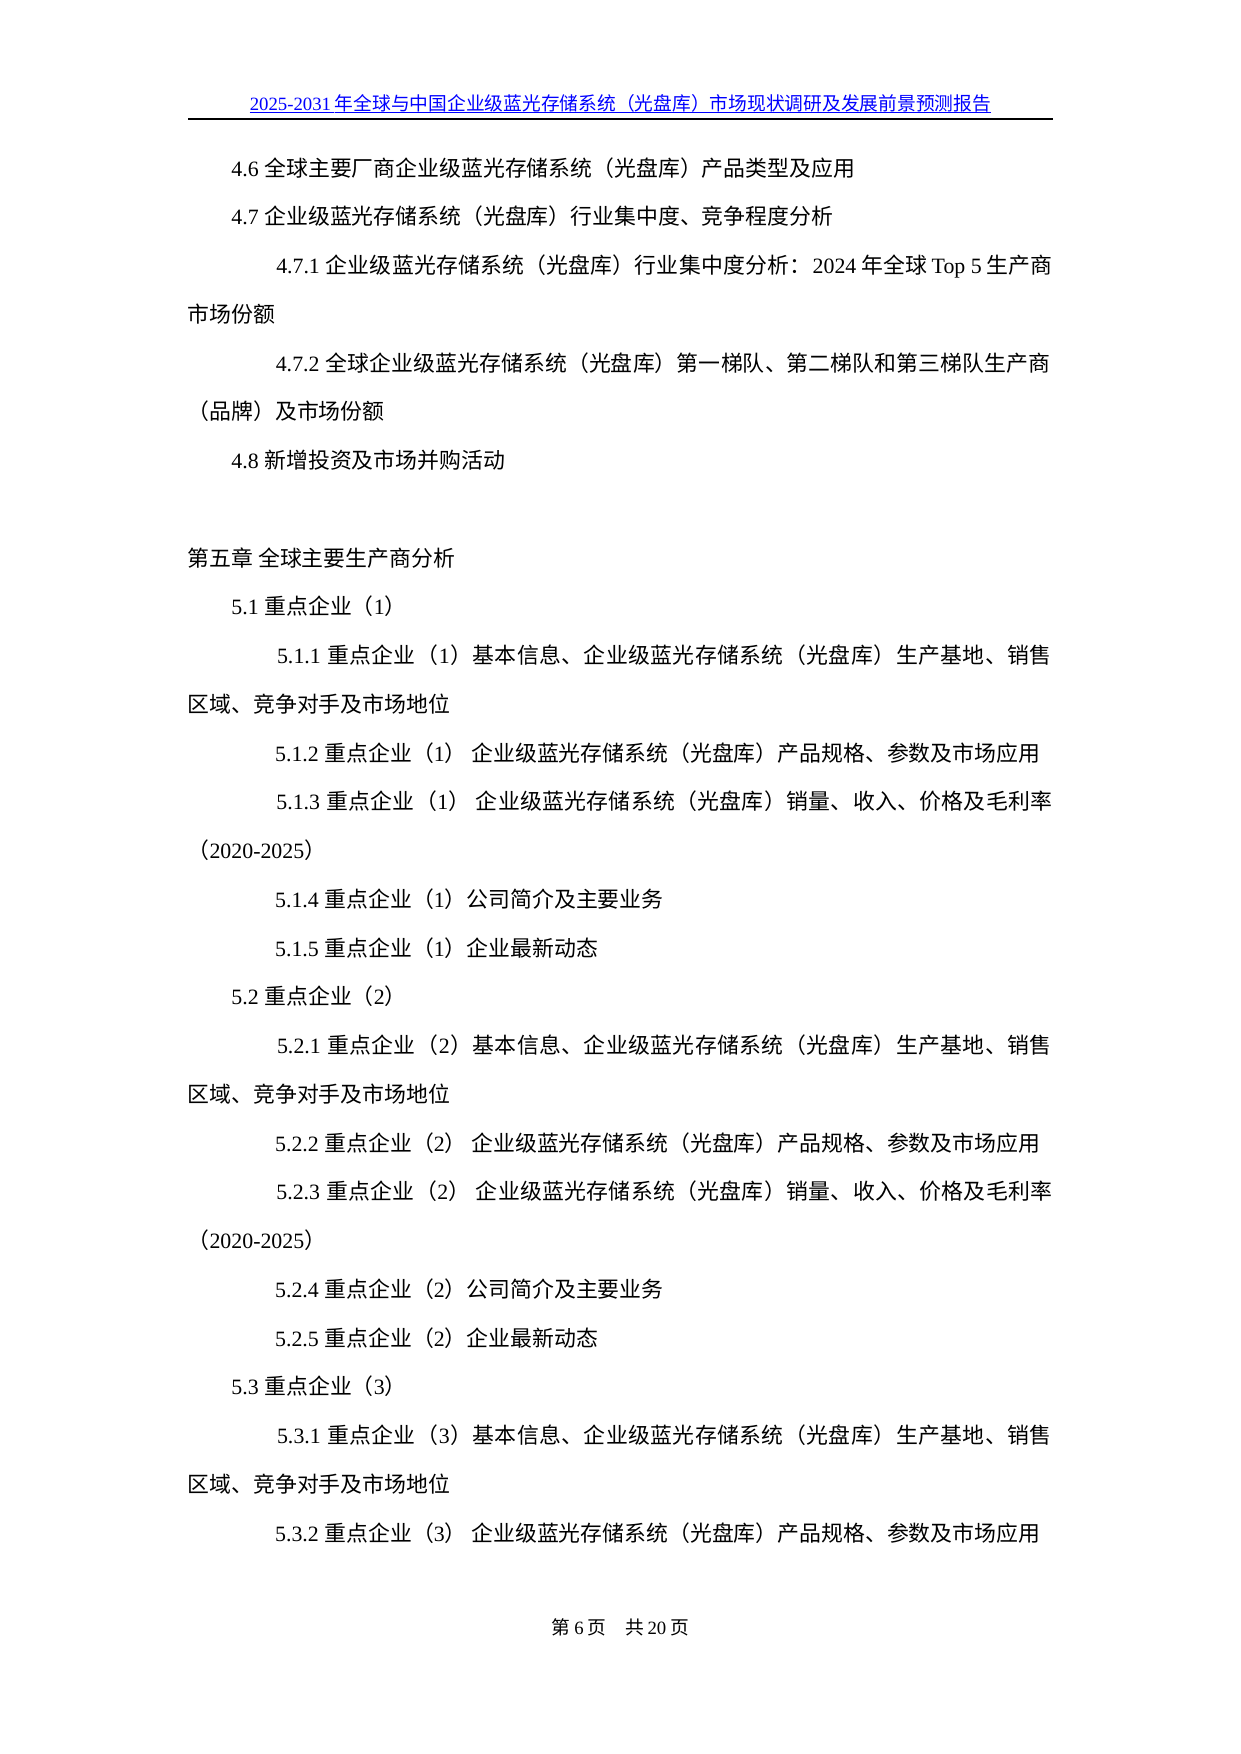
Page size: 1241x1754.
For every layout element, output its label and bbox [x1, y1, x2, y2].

text [187, 150, 1053, 1548]
